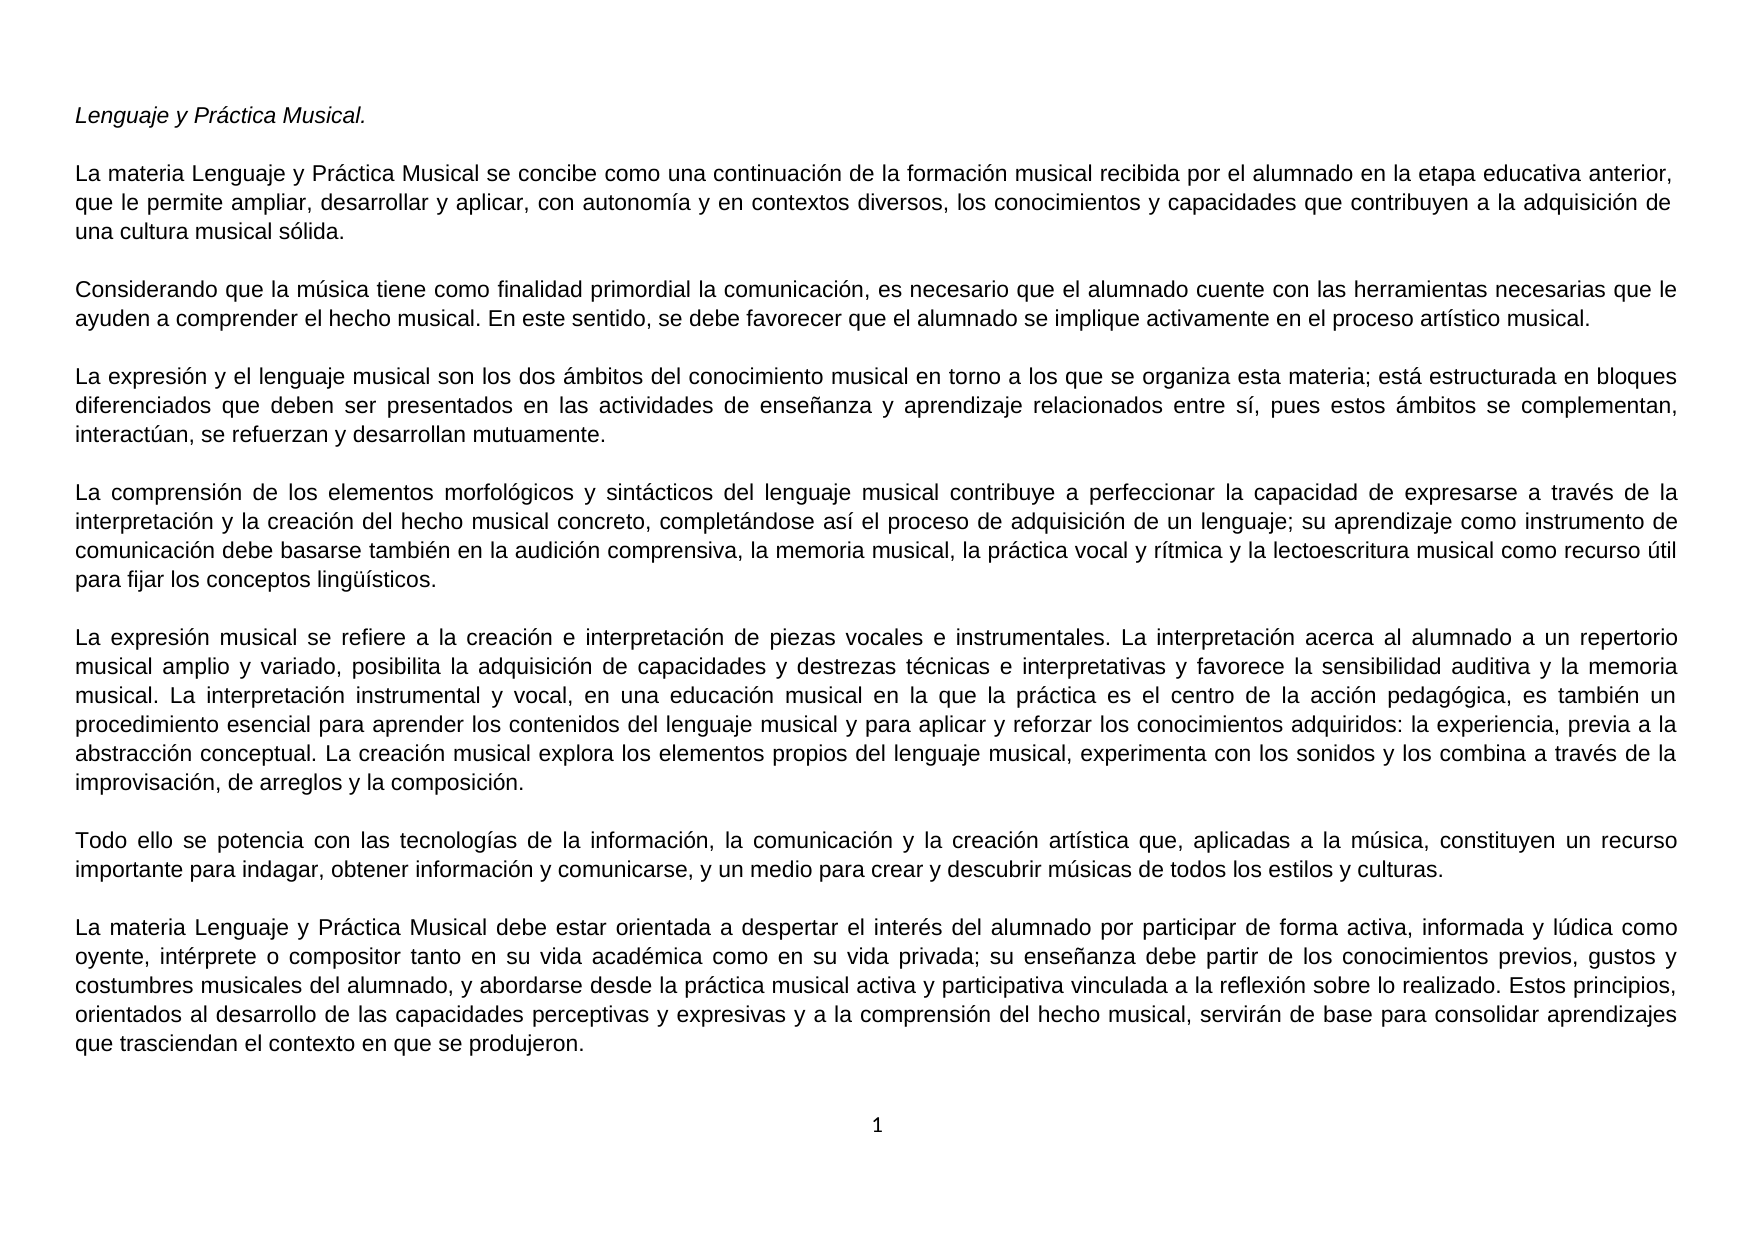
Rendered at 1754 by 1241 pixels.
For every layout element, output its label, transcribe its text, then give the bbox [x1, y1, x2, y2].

text Todo ello se potencia con las tecnologías de la información, la comunicación y la creación artística que, aplicadas a la música, constituyen un recurso importante para indagar, obtener información y comunicarse, y un medio para crear y descubrir músicas de todos los estilos y culturas. [75, 827, 1679, 882]
text La comprensión de los elementos morfológicos y sintácticos del lenguaje musical contribuye a perfeccionar la capacidad de expresarse a través de la interpretación y la creación del hecho musical concreto, completándose así el proceso de adquisición de un lenguaje; su aprendizaje como instrumento de comunicación debe basarse también en la audición comprensiva, la memoria musical, la práctica vocal y rítmica y la lectoescritura musical como recurso útil para fijar los conceptos lingüísticos. [75, 479, 1679, 592]
text La expresión musical se refiere a la creación e interpretación de piezas vocales e instrumentales. La interpretación acerca al alumnado a un repertorio musical amplio y variado, posibilita la adquisición de capacidades y destrezas técnicas e interpretativas y favorece la sensibilidad auditiva y la memoria musical. La interpretación instrumental y vocal, en una educación musical en la que la práctica es el centro de la acción pedagógica, es también un procedimiento esencial para aprender los contenidos del lenguaje musical y para aplicar y reforzar los conocimientos adquiridos: la experiencia, previa a la abstracción conceptual. La creación musical explora los elementos propios del lenguaje musical, experimenta con los sonidos y los combina a través de la improvisación, de arreglos y la composición. [75, 624, 1679, 795]
text La materia Lenguaje y Práctica Musical se concibe como una continuación de la formación musical recibida por el alumnado en la etapa educativa anterior, que le permite ampliar, desarrollar y aplicar, con autonomía y en contextos diversos, los conocimientos y capacidades que contribuyen a la adquisición de una cultura musical sólida. [75, 160, 1674, 244]
text La materia Lenguaje y Práctica Musical debe estar orientada a despertar el interés del alumnado por participar de forma activa, informada y lúdica como oyente, intérprete o compositor tanto en su vida académica como en su vida privada; su enseñanza debe partir de los conocimientos previos, gustos y costumbres musicales del alumnado, y abordarse desde la práctica musical activa y participativa vinculada a la reflexión sobre lo realizado. Estos principios, orientados al desarrollo de las capacidades perceptivas y expresivas y a la comprensión del hecho musical, servirán de base para consolidar aprendizajes que trasciendan el contexto en que se produjeron. [75, 914, 1679, 1056]
text La expresión y el lenguaje musical son los dos ámbitos del conocimiento musical en torno a los que se organiza esta materia; está estructurada en bloques diferenciados que deben ser presentados en las actividades de enseñanza y aprendizaje relacionados entre sí, pues estos ámbitos se complementan, interactúan, se refuerzan y desarrollan mutuamente. [75, 363, 1679, 447]
text Lenguaje y Práctica Musical. [75, 102, 1679, 128]
text Considerando que la música tiene como finalidad primordial la comunicación, es necesario que el alumnado cuente con las herramientas necesarias que le ayuden a comprender el hecho musical. En este sentido, se debe favorecer que el alumnado se implique activamente en el proceso artístico musical. [75, 276, 1679, 331]
